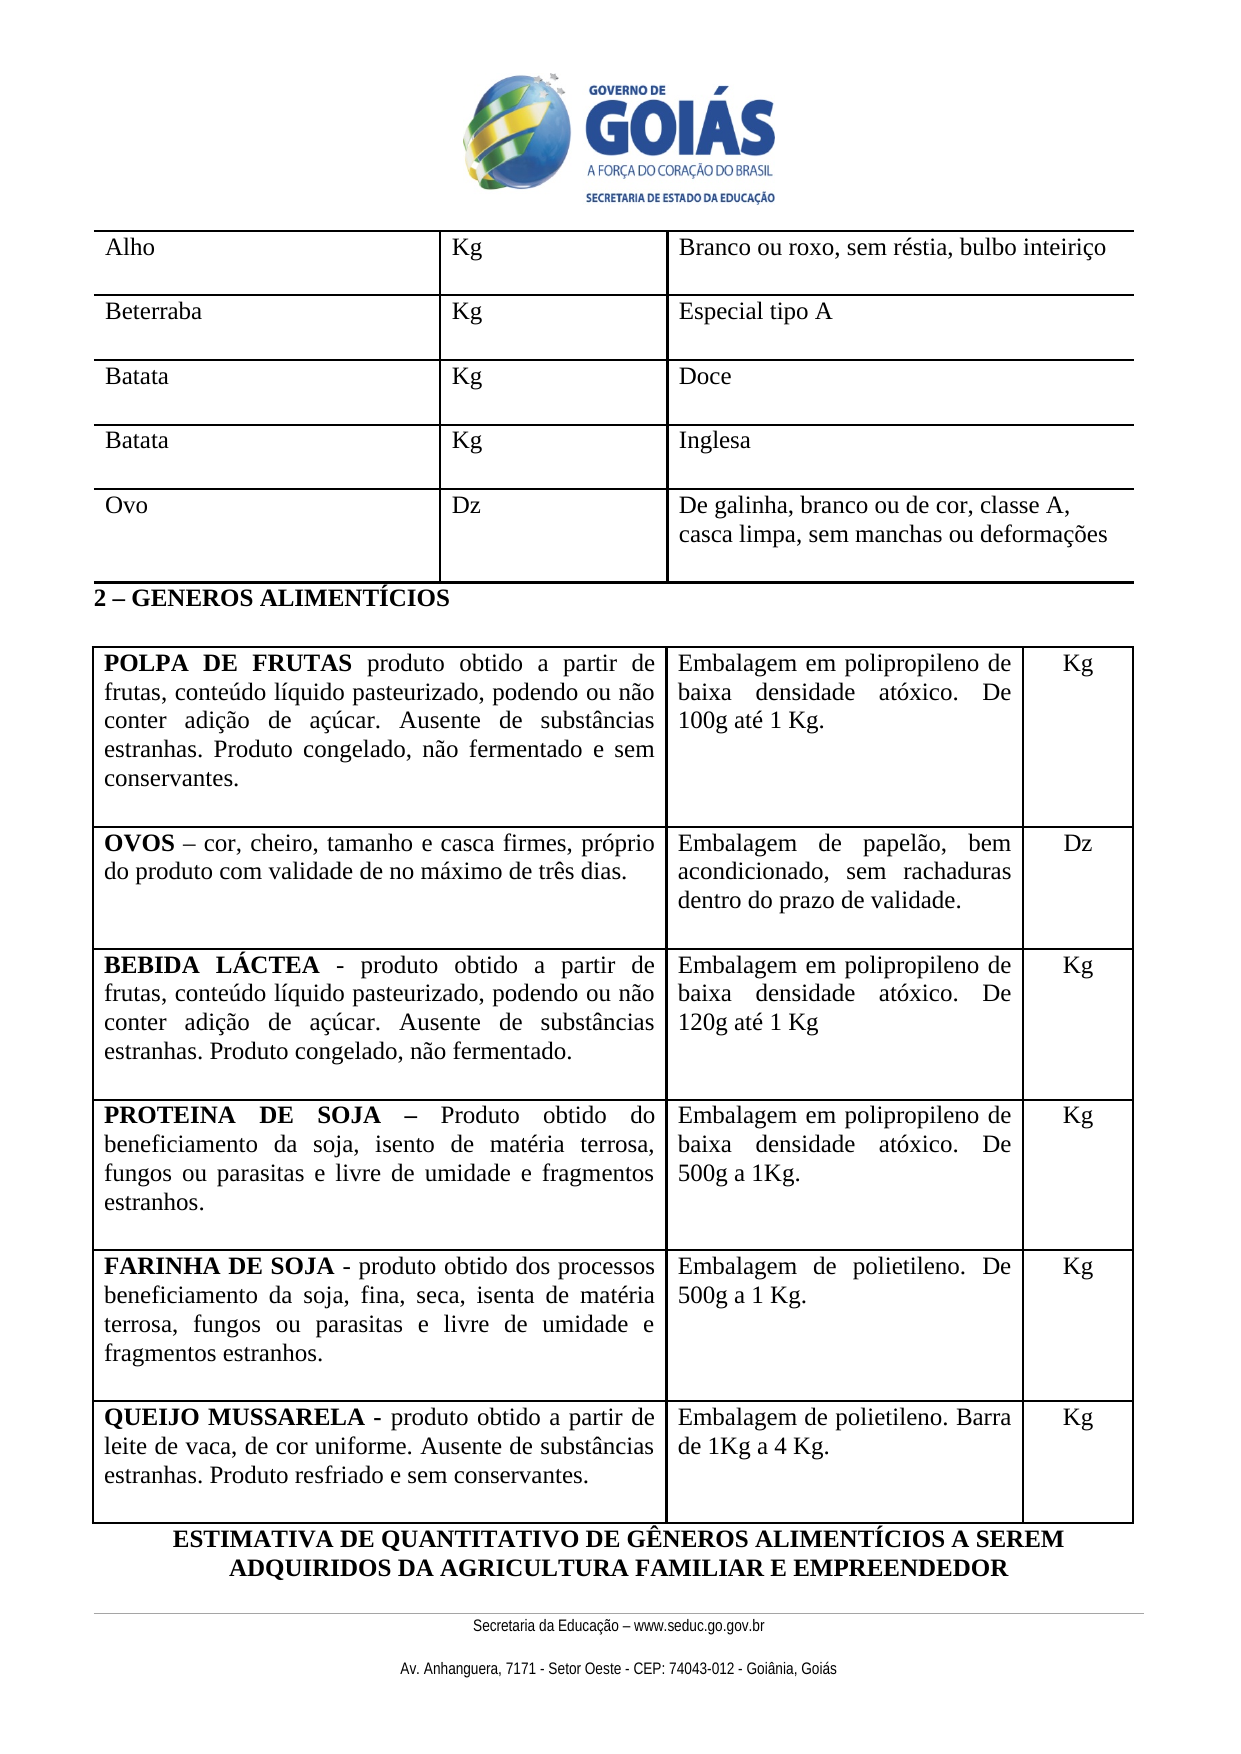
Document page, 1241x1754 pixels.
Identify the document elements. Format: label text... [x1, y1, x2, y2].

table_cell Doce [669, 361, 1134, 423]
table_cell Kg [1024, 1101, 1132, 1249]
text ESTIMATIVA DE QUANTITATIVO DE GÊNEROS ALIMENTÍCIOS A SEREM ADQUIRIDOS DA AGRICULTURA FAMILIAR E EMPREENDEDOR [94, 1524, 1144, 1582]
table_cell QUEIJO MUSSARELA - produto obtido a partir de leite de vaca, de cor uniforme. Ausente de substâncias estranhas. Produto resfriado e sem conservantes. [94, 1402, 665, 1522]
table_cell Embalagem de polietileno. Barra de 1Kg a 4 Kg. [668, 1402, 1022, 1522]
table_cell PROTEINA DE SOJA – Produto obtido do beneficiamento da soja, isento de matéria terrosa, fungos ou parasitas e livre de umidade e fragmentos estranhos. [94, 1101, 665, 1249]
table_cell Kg [441, 232, 666, 294]
table_cell Dz [441, 490, 666, 581]
table_cell Kg [441, 426, 666, 488]
table_cell Batata [94, 361, 439, 423]
table_cell BEBIDA LÁCTEA - produto obtido a partir de frutas, conteúdo líquido pasteurizado, podendo ou não conter adição de açúcar. Ausente de substâncias estranhas. Produto congelado, não fermentado. [94, 950, 665, 1098]
table_cell Especial tipo A [669, 296, 1134, 359]
table_cell Embalagem em polipropileno de baixa densidade atóxico. De 120g até 1 Kg [668, 950, 1022, 1098]
table_cell Inglesa [669, 426, 1134, 488]
table_header Embalagem em polipropileno de baixa densidade atóxico. De 100g até 1 Kg. [668, 648, 1022, 826]
table_cell Batata [94, 426, 439, 488]
table_cell OVOS – cor, cheiro, tamanho e casca firmes, próprio do produto com validade de no máximo de três dias. [94, 828, 665, 948]
text 2 – GENEROS ALIMENTÍCIOS [94, 583, 1144, 612]
table_cell Kg [441, 361, 666, 423]
table_cell FARINHA DE SOJA - produto obtido dos processos beneficiamento da soja, fina, seca, isenta de matéria terrosa, fungos ou parasitas e livre de umidade e fragmentos estranhos. [94, 1251, 665, 1400]
table_cell Embalagem em polipropileno de baixa densidade atóxico. De 500g a 1Kg. [668, 1101, 1022, 1249]
table_cell Kg [1024, 1402, 1132, 1522]
table_cell Alho [94, 232, 439, 294]
table_cell Embalagem de polietileno. De 500g a 1 Kg. [668, 1251, 1022, 1400]
table_header POLPA DE FRUTAS produto obtido a partir de frutas, conteúdo líquido pasteurizado, podendo ou não conter adição de açúcar. Ausente de substâncias estranhas. Produto congelado, não fermentado e sem conservantes. [94, 648, 665, 826]
table_header Kg [1024, 648, 1132, 826]
table_cell Kg [441, 296, 666, 359]
table_cell Kg [1024, 1251, 1132, 1400]
table_cell Beterraba [94, 296, 439, 359]
table_cell Embalagem de papelão, bem acondicionado, sem rachaduras dentro do prazo de validade. [668, 828, 1022, 948]
table_cell Kg [1024, 950, 1132, 1098]
table_cell Branco ou roxo, sem réstia, bulbo inteiriço [669, 232, 1134, 294]
picture [463, 73, 775, 205]
table_cell Dz [1024, 828, 1132, 948]
table_cell Ovo [94, 490, 439, 581]
table_cell De galinha, branco ou de cor, classe A, casca limpa, sem manchas ou deformações [669, 490, 1134, 581]
